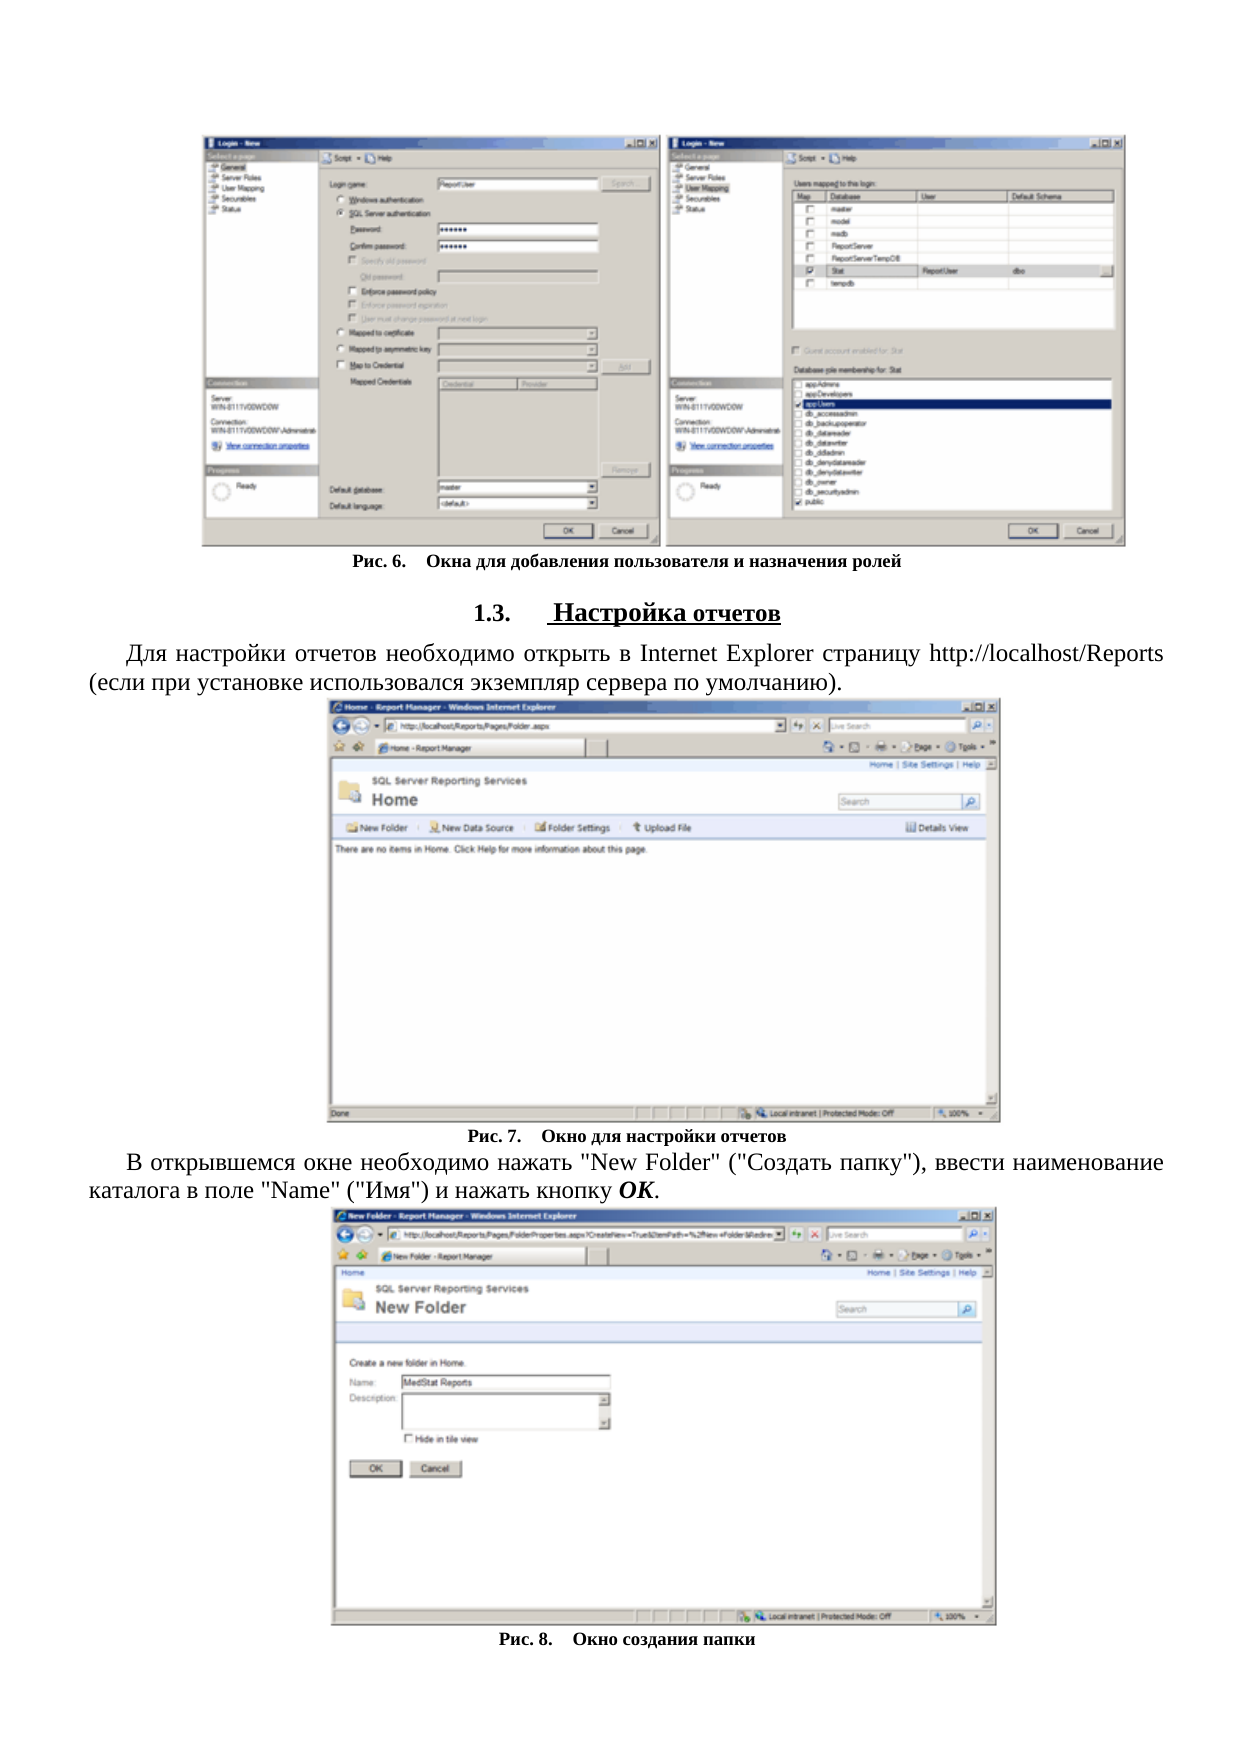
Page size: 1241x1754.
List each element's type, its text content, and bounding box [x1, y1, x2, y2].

text Для настройки отчетов необходимо открыть в Internet Explorer страницу http://localhost/Reports (если при установке использовался экземпляр сервера по умолчанию). [89, 638, 1165, 696]
subtitle Настройка отчетов [89, 596, 1165, 628]
picture [328, 1204, 999, 1629]
text Окно для настройки отчетов [89, 1125, 1165, 1147]
picture [199, 132, 1129, 550]
text Окна для добавления пользователя и назначения ролей [89, 550, 1165, 571]
text В открывшемся окне необходимо нажать "New Folder" ("Создать папку"), ввести наименование каталога в поле "Name" ("Имя") и нажать кнопку OK. [89, 1147, 1165, 1204]
picture [324, 696, 1004, 1126]
text Окно создания папки [89, 1628, 1165, 1650]
